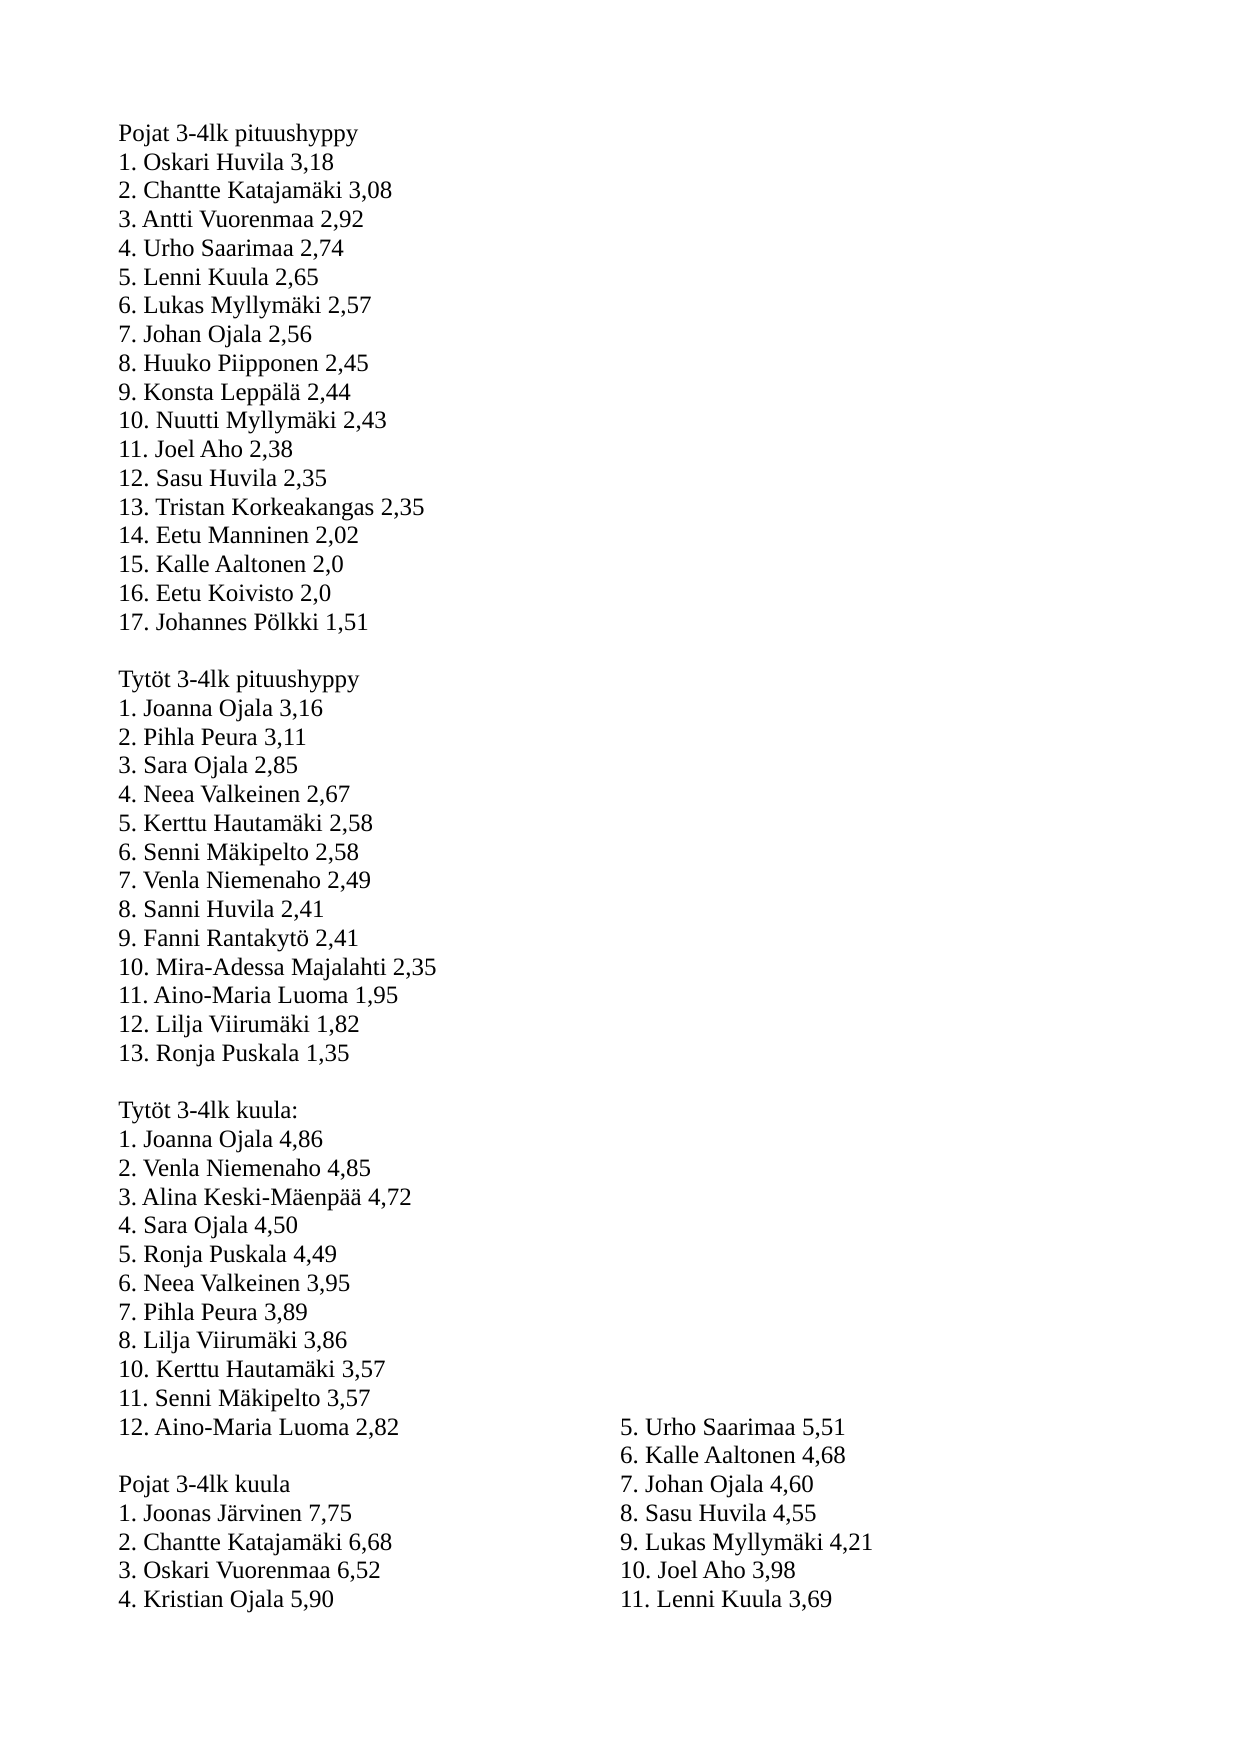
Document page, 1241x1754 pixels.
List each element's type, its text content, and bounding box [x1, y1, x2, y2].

text 7. Pihla Peura 3,89 [118, 1297, 620, 1326]
text 6. Lukas Myllymäki 2,57 [118, 291, 620, 319]
text 9. Lukas Myllymäki 4,21 [620, 1527, 1122, 1556]
text 2. Chantte Katajamäki 6,68 [118, 1527, 620, 1556]
text 7. Johan Ojala 2,56 [118, 319, 620, 348]
text Pojat 3-4lk kuula [118, 1469, 620, 1498]
text 7. Johan Ojala 4,60 [620, 1469, 1122, 1498]
text 3. Sara Ojala 2,85 [118, 751, 620, 779]
text 4. Neea Valkeinen 2,67 [118, 779, 620, 808]
text 8. Lilja Viirumäki 3,86 [118, 1326, 620, 1354]
text 9. Konsta Leppälä 2,44 [118, 377, 620, 406]
text 7. Venla Niemenaho 2,49 [118, 866, 620, 894]
text 2. Venla Niemenaho 4,85 [118, 1153, 620, 1182]
text 10. Joel Aho 3,98 [620, 1556, 1122, 1584]
text 5. Urho Saarimaa 5,51 [620, 1412, 1122, 1441]
text 11. Joel Aho 2,38 [118, 434, 620, 463]
text 13. Ronja Puskala 1,35 [118, 1038, 620, 1067]
text 8. Sanni Huvila 2,41 [118, 894, 620, 923]
text 8. Huuko Piipponen 2,45 [118, 348, 620, 377]
text 16. Eetu Koivisto 2,0 [118, 578, 620, 607]
text 11. Senni Mäkipelto 3,57 [118, 1383, 620, 1412]
text 4. Sara Ojala 4,50 [118, 1211, 620, 1239]
text Pojat 3-4lk pituushyppy [118, 118, 620, 147]
text 6. Senni Mäkipelto 2,58 [118, 837, 620, 866]
text 12. Lilja Viirumäki 1,82 [118, 1009, 620, 1038]
text 5. Kerttu Hautamäki 2,58 [118, 808, 620, 837]
text 9. Fanni Rantakytö 2,41 [118, 923, 620, 952]
text 2. Chantte Katajamäki 3,08 [118, 176, 620, 204]
text 11. Lenni Kuula 3,69 [620, 1584, 1122, 1613]
text 6. Kalle Aaltonen 4,68 [620, 1441, 1122, 1469]
text 13. Tristan Korkeakangas 2,35 [118, 492, 620, 521]
text 1. Oskari Huvila 3,18 [118, 147, 620, 176]
text 3. Antti Vuorenmaa 2,92 [118, 204, 620, 233]
text 15. Kalle Aaltonen 2,0 [118, 549, 620, 578]
text 17. Johannes Pölkki 1,51 [118, 607, 620, 636]
text 4. Kristian Ojala 5,90 [118, 1584, 620, 1613]
text 2. Pihla Peura 3,11 [118, 722, 620, 751]
text 5. Ronja Puskala 4,49 [118, 1239, 620, 1268]
text 3. Alina Keski-Mäenpää 4,72 [118, 1182, 620, 1211]
text 1. Joanna Ojala 3,16 [118, 693, 620, 722]
text 1. Joonas Järvinen 7,75 [118, 1498, 620, 1527]
text 1. Joanna Ojala 4,86 [118, 1124, 620, 1153]
text 11. Aino-Maria Luoma 1,95 [118, 981, 620, 1009]
text 3. Oskari Vuorenmaa 6,52 [118, 1556, 620, 1584]
text 4. Urho Saarimaa 2,74 [118, 233, 620, 262]
text 10. Mira-Adessa Majalahti 2,35 [118, 952, 620, 981]
text 6. Neea Valkeinen 3,95 [118, 1268, 620, 1297]
text 10. Kerttu Hautamäki 3,57 [118, 1354, 620, 1383]
text Tytöt 3-4lk pituushyppy [118, 664, 620, 693]
text 12. Sasu Huvila 2,35 [118, 463, 620, 492]
text Tytöt 3-4lk kuula: [118, 1096, 620, 1124]
text 12. Aino-Maria Luoma 2,82 [118, 1412, 620, 1441]
text 8. Sasu Huvila 4,55 [620, 1498, 1122, 1527]
text 10. Nuutti Myllymäki 2,43 [118, 406, 620, 434]
text 14. Eetu Manninen 2,02 [118, 521, 620, 549]
text 5. Lenni Kuula 2,65 [118, 262, 620, 291]
